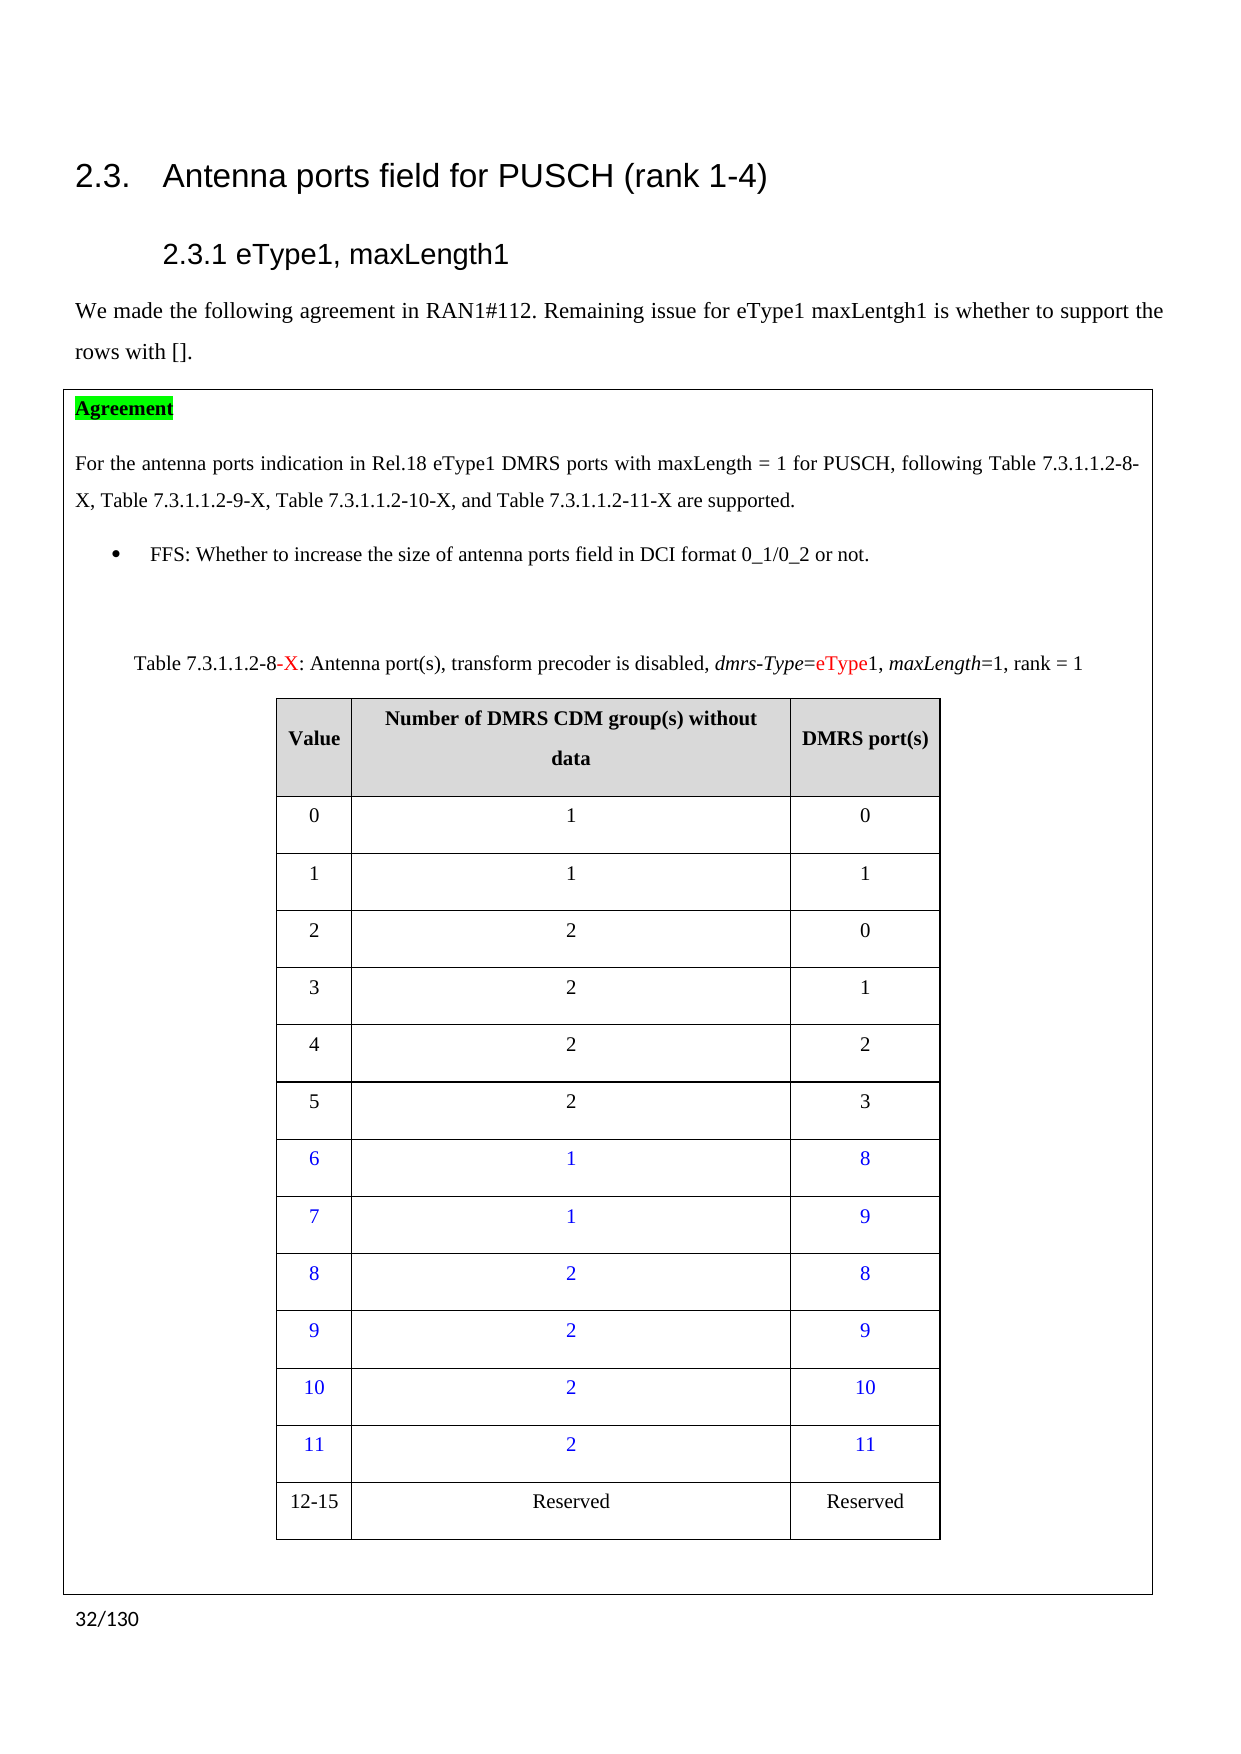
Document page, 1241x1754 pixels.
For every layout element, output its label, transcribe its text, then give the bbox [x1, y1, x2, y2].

subtitle 2.3.1 eType1, maxLength1 [162, 235, 1165, 273]
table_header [64, 390, 1152, 1594]
subtitle Antenna ports field for PUSCH (rank 1-4) [75, 138, 1165, 213]
text We made the following agreement in RAN1#112. Remaining issue for eType1 maxLentgh1 is whether to support the rows with []. [75, 292, 1165, 370]
